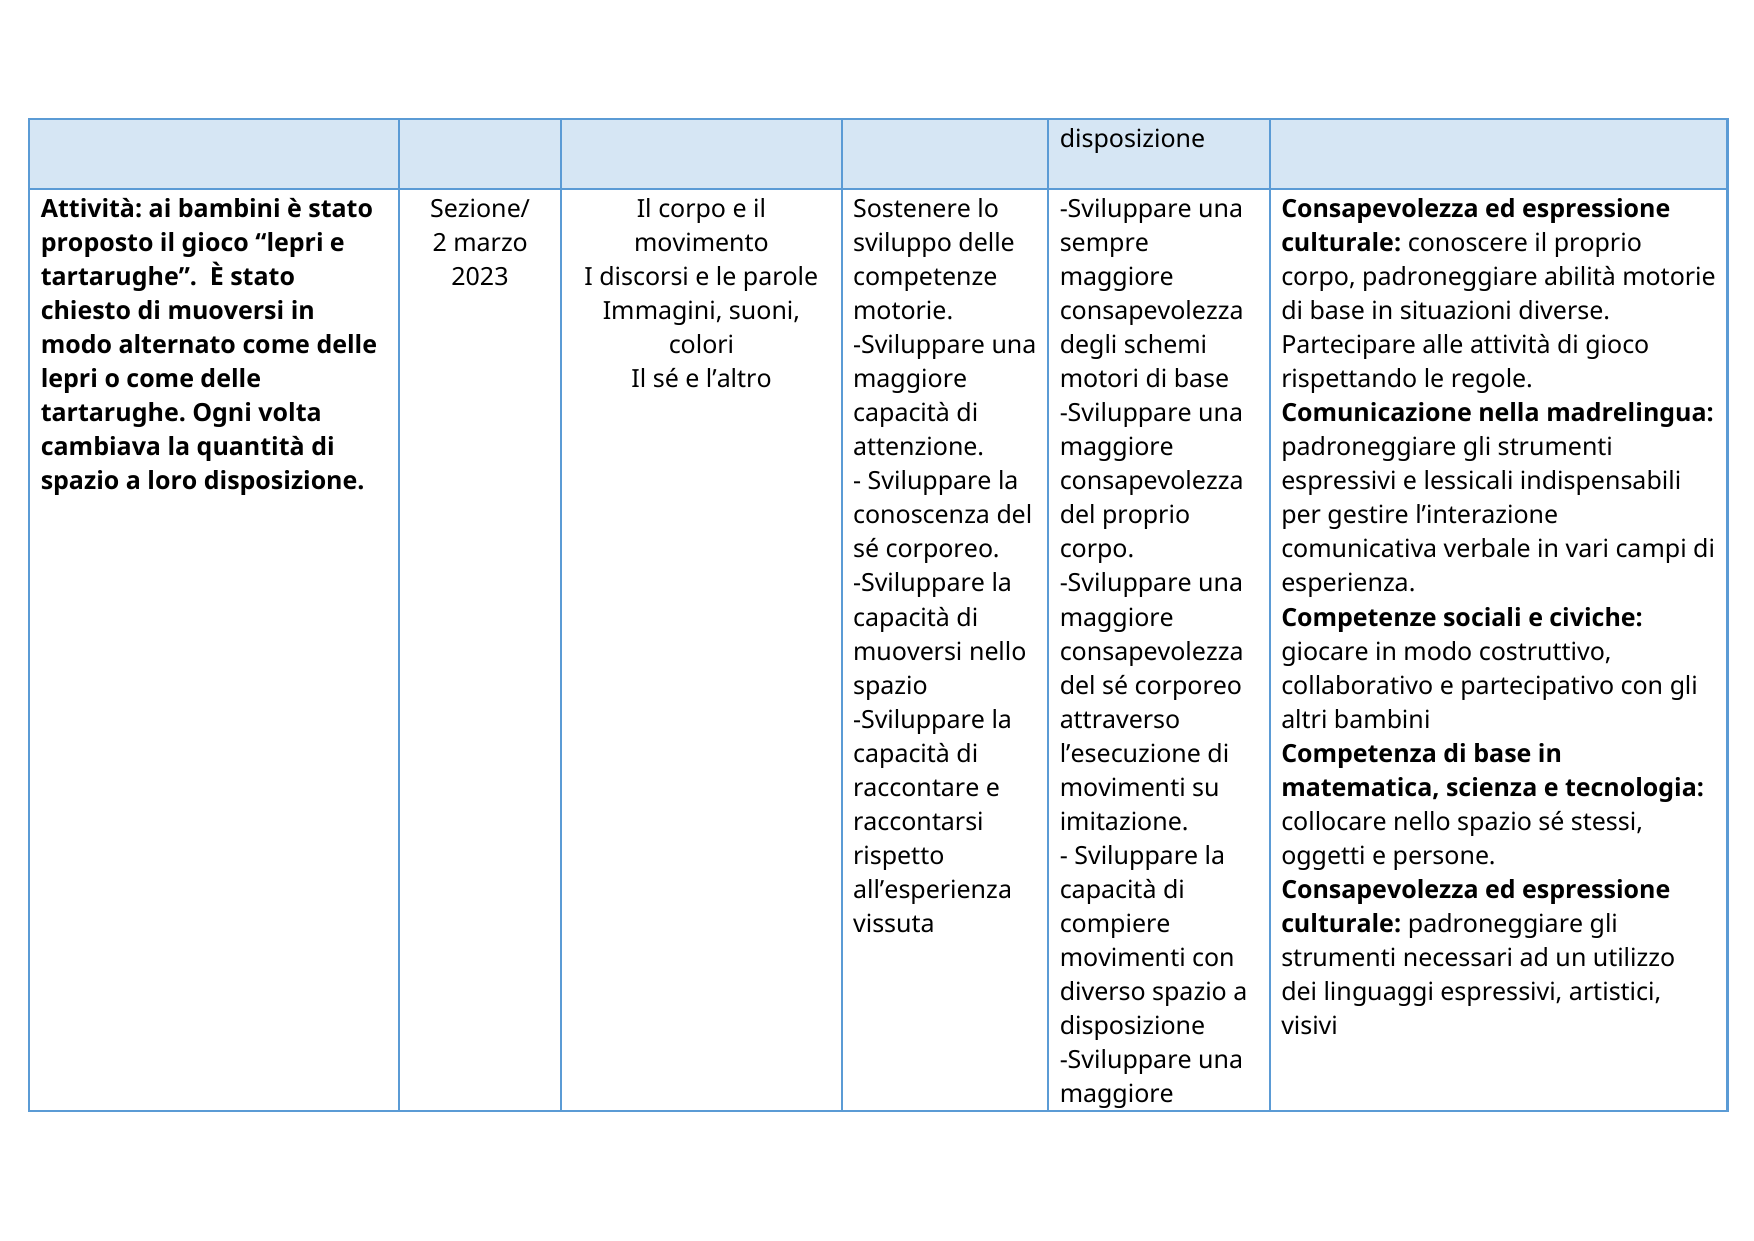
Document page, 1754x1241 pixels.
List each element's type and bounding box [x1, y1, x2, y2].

table_cell [1271, 120, 1726, 188]
table_cell [30, 120, 398, 188]
table_cell [1049, 190, 1269, 1110]
table_cell [1049, 120, 1269, 188]
table_cell [400, 190, 560, 1110]
table_cell [562, 190, 841, 1110]
table_cell [843, 190, 1047, 1110]
table_cell [1271, 190, 1726, 1110]
table_cell [400, 120, 560, 188]
table_cell [562, 120, 841, 188]
table_cell [30, 190, 398, 1110]
table_cell [843, 120, 1047, 188]
